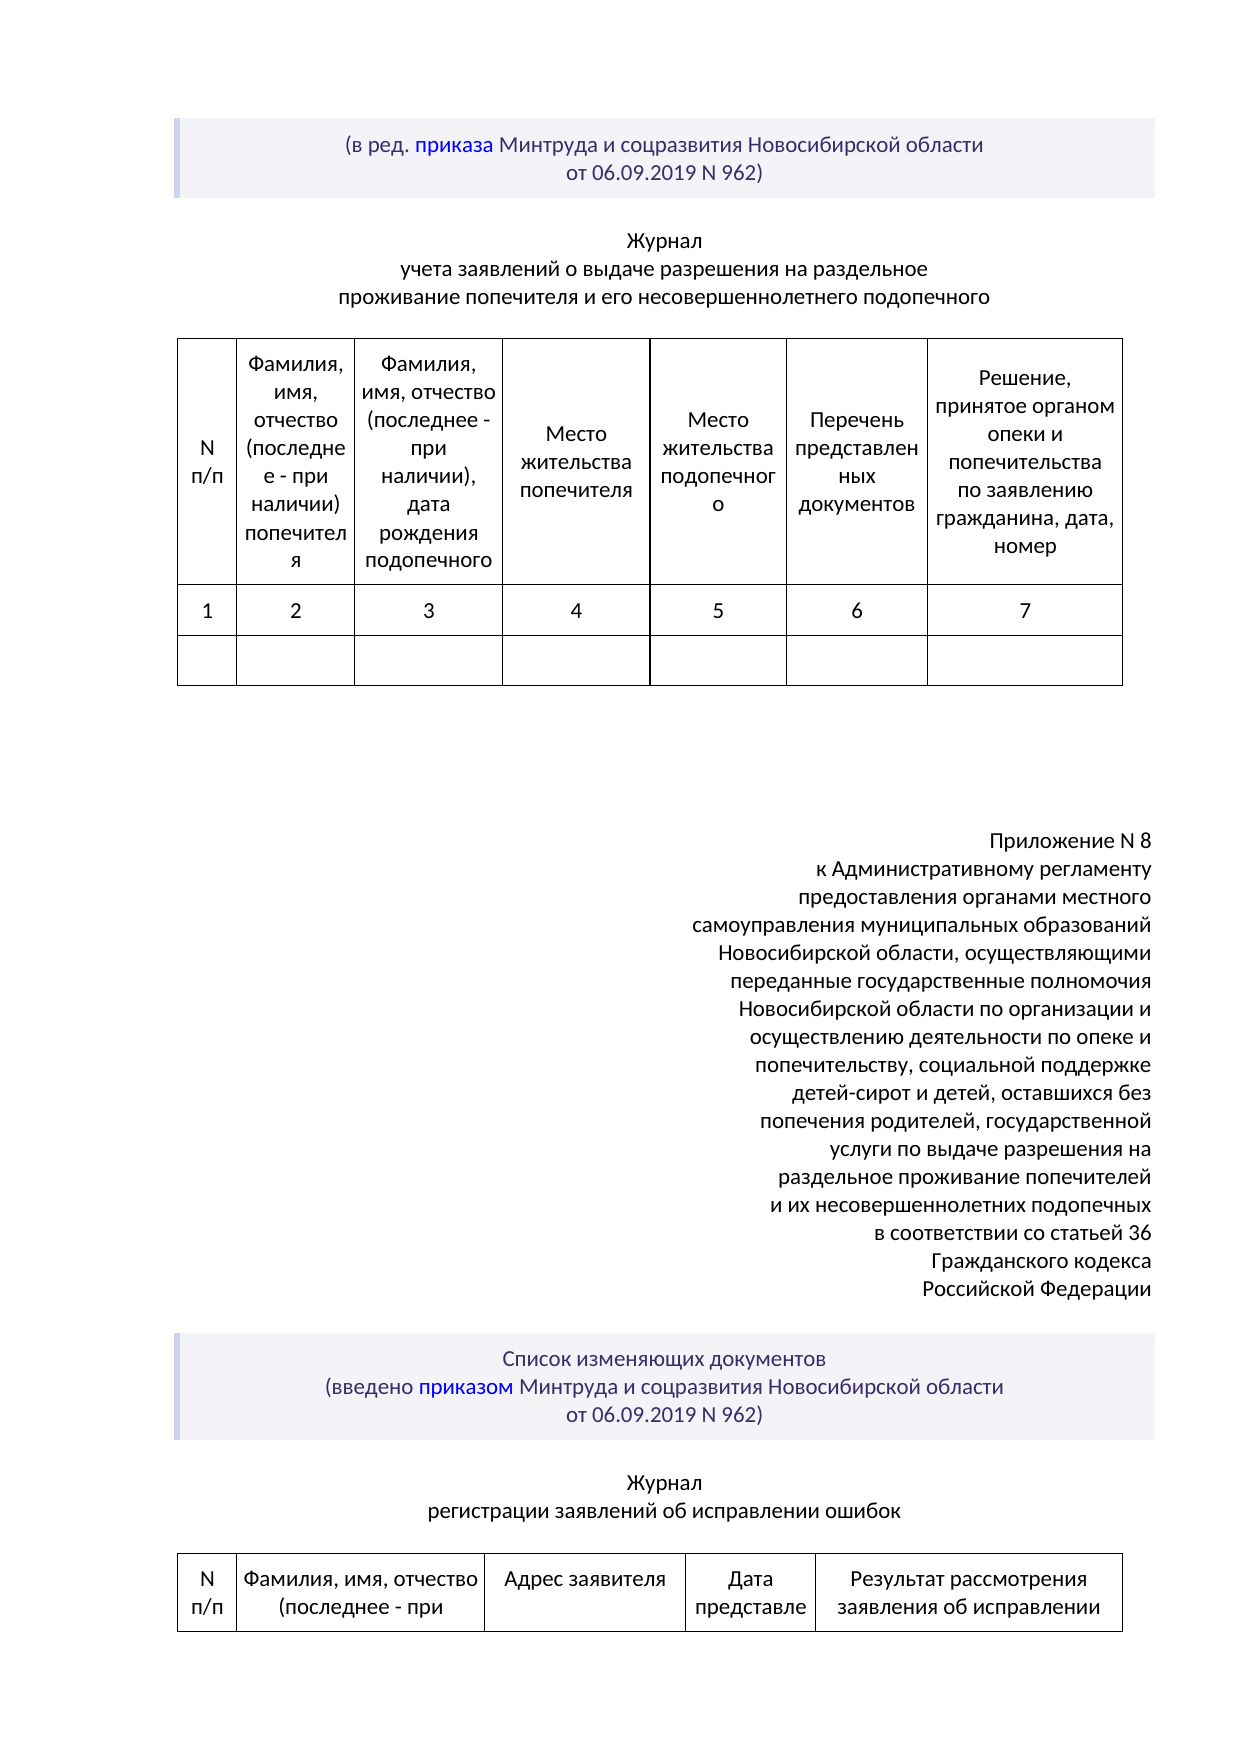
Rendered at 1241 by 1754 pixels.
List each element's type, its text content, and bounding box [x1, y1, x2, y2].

table_header Адрес заявителя [485, 1554, 685, 1631]
table_cell 2 [237, 585, 354, 634]
text детей-сирот и детей, оставшихся без [177, 1078, 1152, 1106]
table_cell 6 [787, 585, 927, 634]
text Журнал [177, 226, 1152, 254]
text попечения родителей, государственной [177, 1106, 1152, 1134]
table_header Место жительства подопечного [651, 339, 786, 584]
table_header N п/п [178, 339, 236, 584]
text предоставления органами местного [177, 882, 1152, 910]
table_cell 5 [651, 585, 786, 634]
text учета заявлений о выдаче разрешения на раздельное [177, 254, 1152, 282]
text Новосибирской области по организации и [177, 994, 1152, 1022]
table_cell 7 [928, 585, 1122, 634]
text Гражданского кодекса [177, 1246, 1152, 1274]
table_cell [355, 636, 502, 685]
table_cell [237, 636, 354, 685]
text Журнал [177, 1468, 1152, 1496]
text самоуправления муниципальных образований [177, 910, 1152, 938]
table_cell [503, 636, 649, 685]
text и их несовершеннолетних подопечных [177, 1190, 1152, 1218]
table_cell [178, 636, 236, 685]
table_header Фамилия, имя, отчество (последнее - при наличии), дата рождения подопечного [355, 339, 502, 584]
table_header Список изменяющих документов (введено приказом Минтруда и соцразвития Новосибирской области от 06.09.2019 N 962) [180, 1333, 1149, 1440]
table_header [816, 1554, 1122, 1631]
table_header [686, 1554, 815, 1631]
table_header Перечень представленных документов [787, 339, 927, 584]
text осуществлению деятельности по опеке и [177, 1022, 1152, 1050]
table_header Решение, принятое органом опеки и попечительства по заявлению гражданина, дата, номер [928, 339, 1122, 584]
table_cell 4 [503, 585, 649, 634]
text попечительству, социальной поддержке [177, 1050, 1152, 1078]
table_cell 1 [178, 585, 236, 634]
text Приложение N 8 [177, 826, 1152, 854]
text раздельное проживание попечителей [177, 1162, 1152, 1190]
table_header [180, 118, 1149, 198]
text проживание попечителя и его несовершеннолетнего подопечного [177, 282, 1152, 310]
text в соответствии со статьей 36 [177, 1218, 1152, 1246]
table_cell [787, 636, 927, 685]
text регистрации заявлений об исправлении ошибок [177, 1496, 1152, 1524]
table_header Фамилия, имя, отчество (последнее - при наличии) попечителя [237, 339, 354, 584]
table_header N п/п [178, 1554, 236, 1631]
table_cell [651, 636, 786, 685]
text Новосибирской области, осуществляющими [177, 938, 1152, 966]
text услуги по выдаче разрешения на [177, 1134, 1152, 1162]
text переданные государственные полномочия [177, 966, 1152, 994]
table_cell [928, 636, 1122, 685]
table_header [237, 1554, 484, 1631]
text к Административному регламенту [177, 854, 1152, 882]
table_cell 3 [355, 585, 502, 634]
text Российской Федерации [177, 1274, 1152, 1302]
table_header Место жительства попечителя [503, 339, 649, 584]
